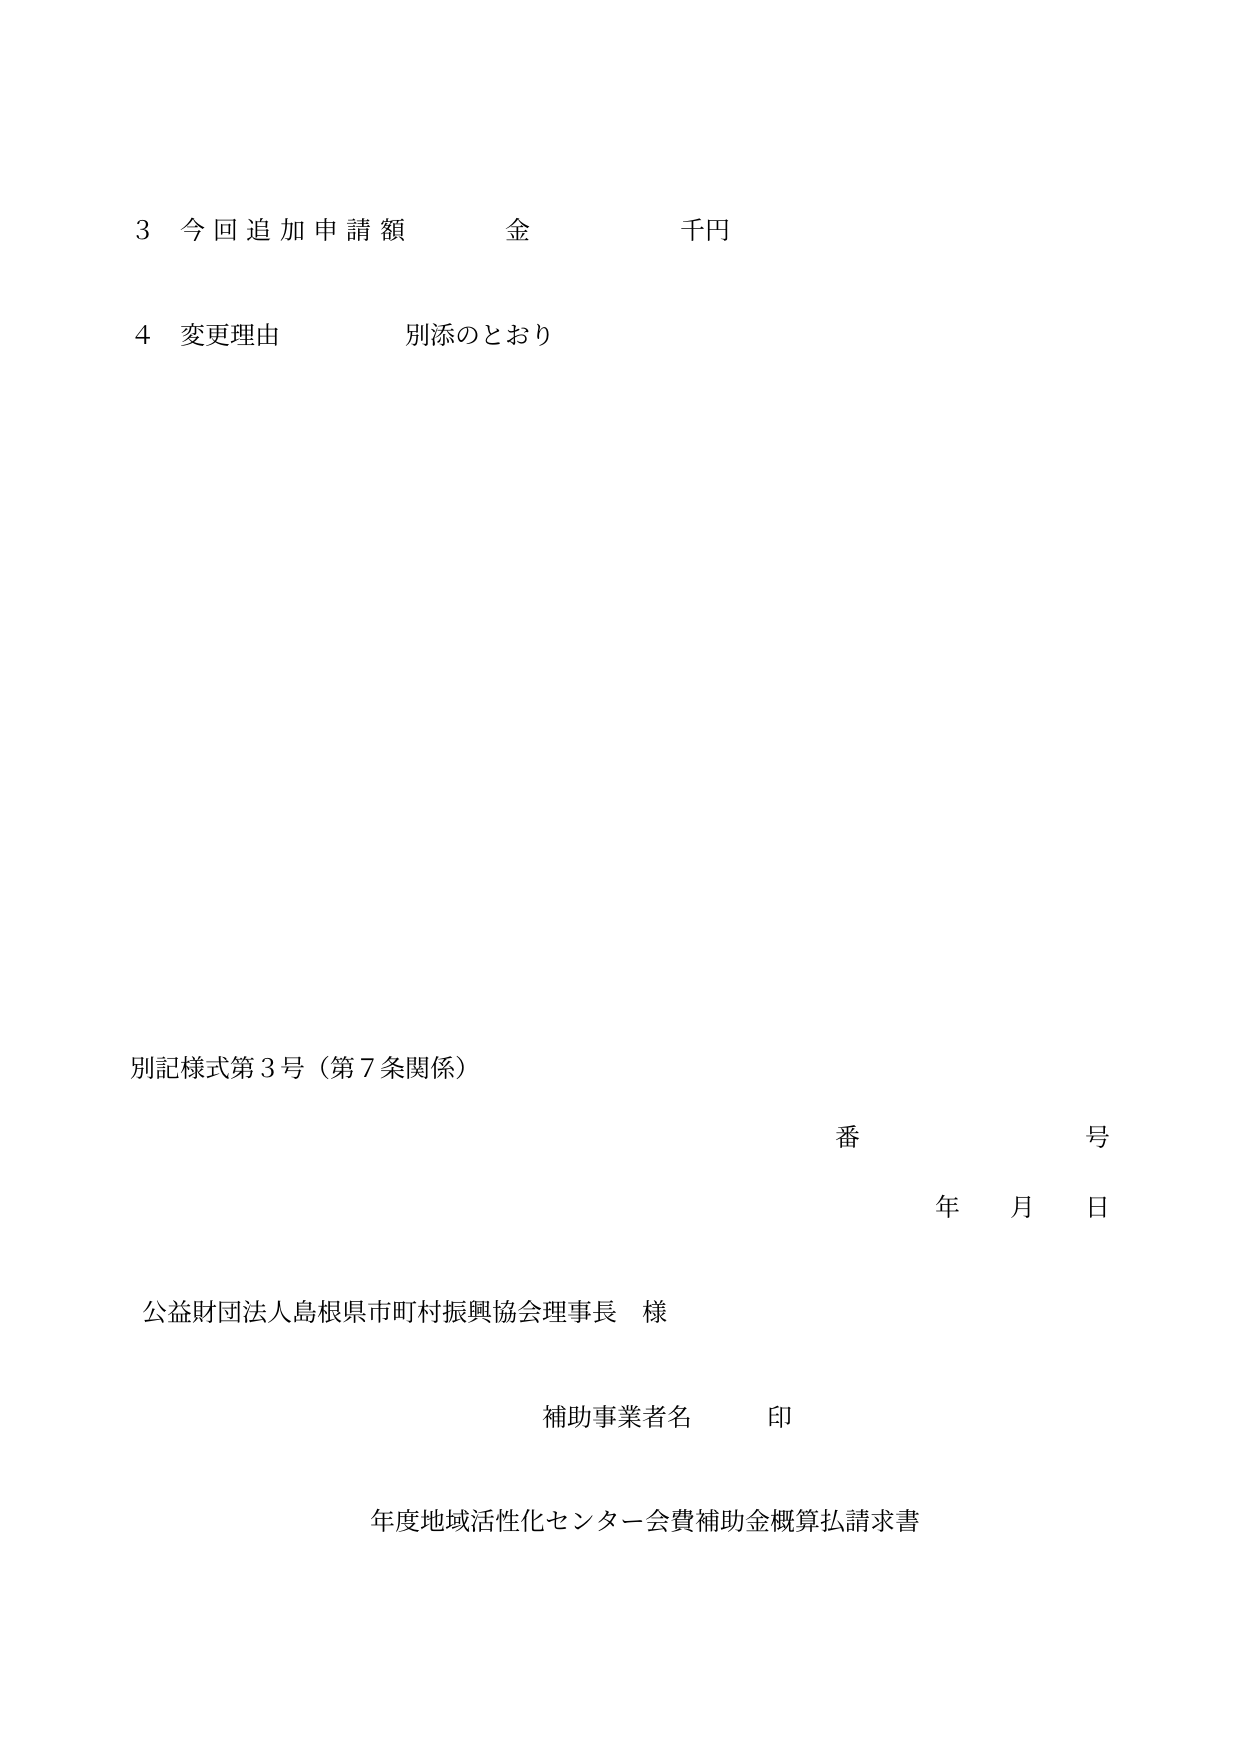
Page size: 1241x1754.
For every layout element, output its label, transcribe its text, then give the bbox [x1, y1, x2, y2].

text ４ 変更理由 別添のとおり [130, 298, 1110, 368]
text 補助事業者名 印 [130, 1380, 1110, 1450]
text 公益財団法人島根県市町村振興協会理事長 様 [130, 1276, 1110, 1345]
text 別記様式第３号（第７条関係） [130, 1031, 1110, 1101]
text ３ 今回追加申請額 金 千円 [130, 194, 1110, 264]
text 年度地域活性化センター会費補助金概算払請求書 [130, 1485, 1110, 1555]
text 番 号 [130, 1101, 1110, 1171]
text 年 月 日 [130, 1171, 1110, 1241]
